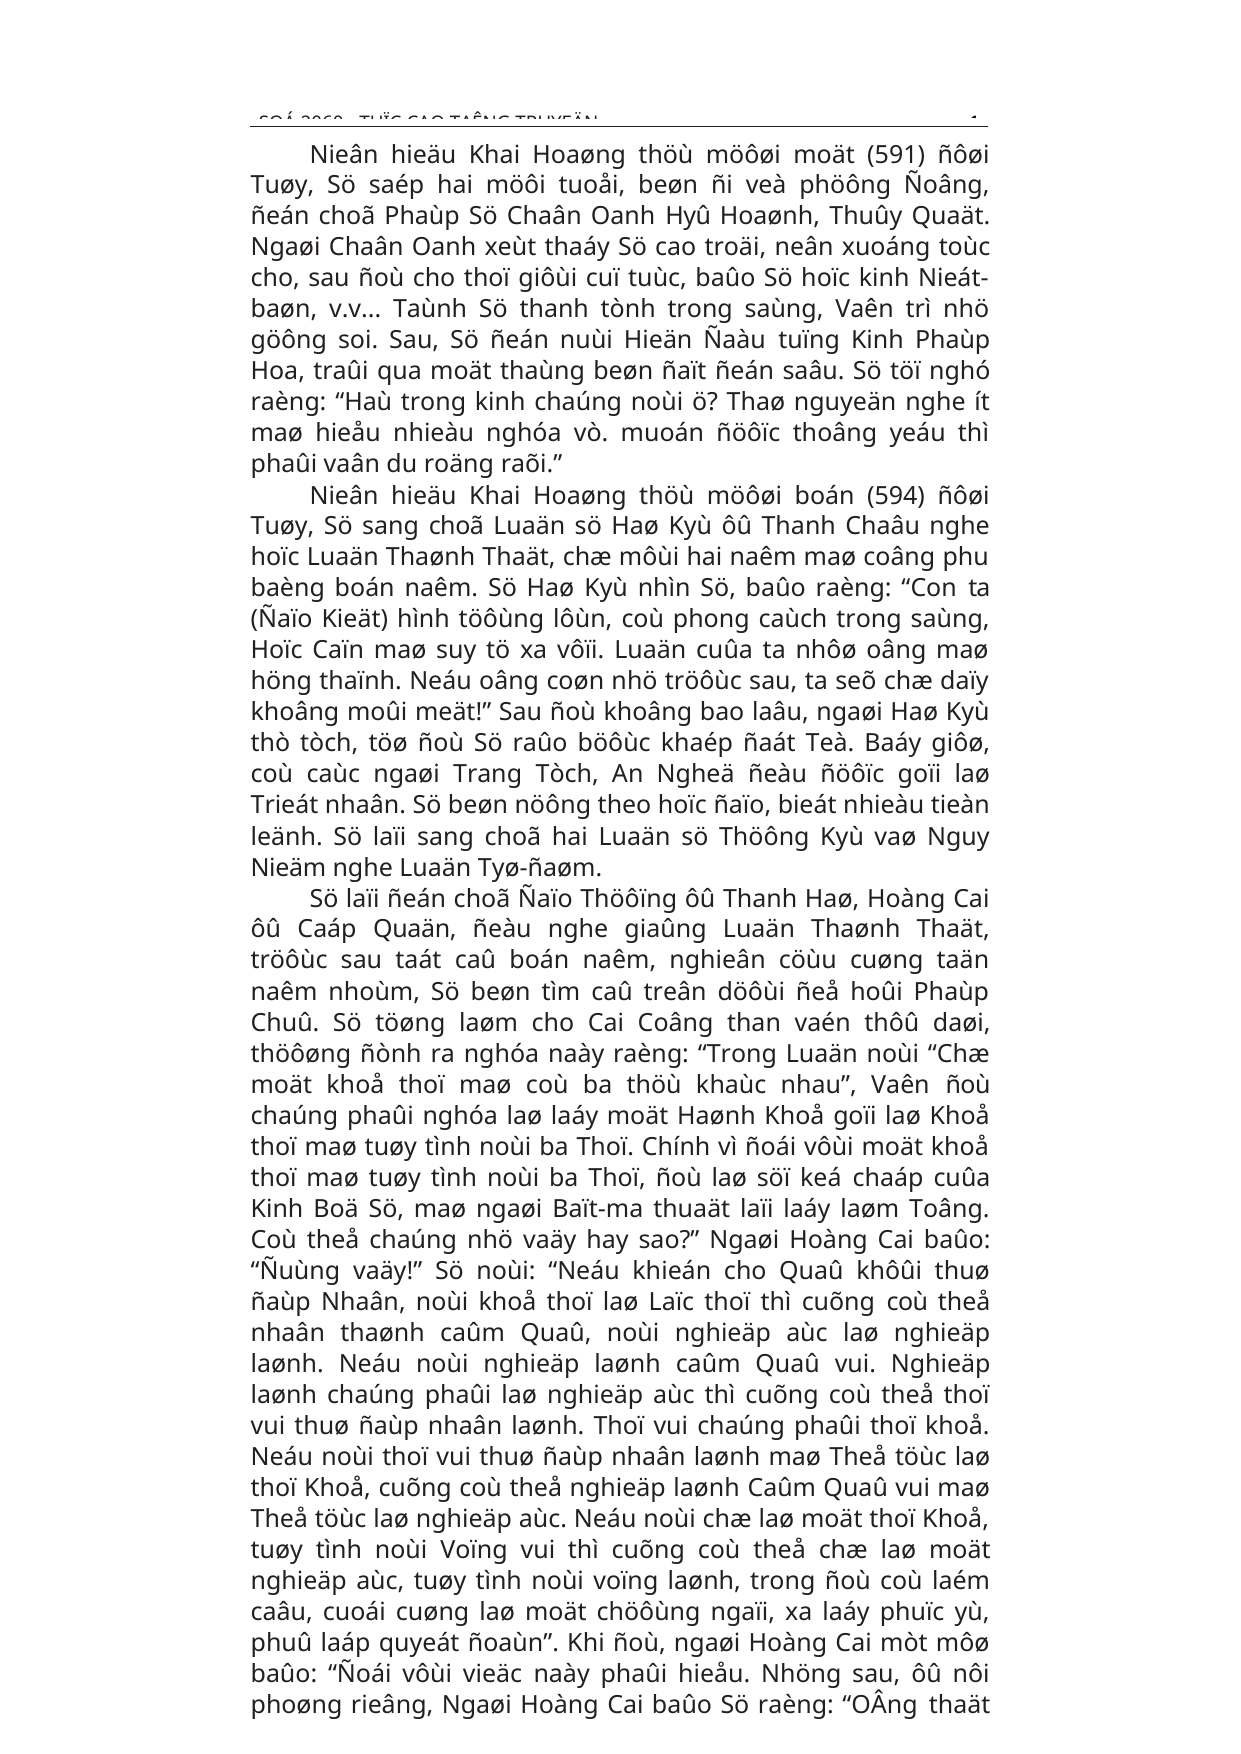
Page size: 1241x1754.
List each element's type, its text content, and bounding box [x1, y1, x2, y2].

text Nieân hieäu Khai Hoaøng thöù möôøi moät (591) ñôøi Tuøy, Sö saép hai möôi tuoåi, beøn ñi veà phöông Ñoâng, ñeán choã Phaùp Sö Chaân Oanh Hyû Hoaønh, Thuûy Quaät. Ngaøi Chaân Oanh xeùt thaáy Sö cao troäi, neân xuoáng toùc cho, sau ñoù cho thoï giôùi cuï tuùc, baûo Sö hoïc kinh Nieát-baøn, v.v... Taùnh Sö thanh tònh trong saùng, Vaên trì nhö göông soi. Sau, Sö ñeán nuùi Hieän Ñaàu tuïng Kinh Phaùp Hoa, traûi qua moät thaùng beøn ñaït ñeán saâu. Sö töï nghó raèng: “Haù trong kinh chaúng noùi ö? Thaø nguyeän nghe ít maø hieåu nhieàu nghóa vò. muoán ñöôïc thoâng yeáu thì phaûi vaân du roäng raõi.” [250, 138, 990, 480]
text Nieân hieäu Khai Hoaøng thöù möôøi boán (594) ñôøi Tuøy, Sö sang choã Luaän sö Haø Kyù ôû Thanh Chaâu nghe hoïc Luaän Thaønh Thaät, chæ môùi hai naêm maø coâng phu baèng boán naêm. Sö Haø Kyù nhìn Sö, baûo raèng: “Con ta (Ñaïo Kieät) hình töôùng lôùn, coù phong caùch trong saùng, Hoïc Caïn maø suy tö xa vôïi. Luaän cuûa ta nhôø oâng maø höng thaïnh. Neáu oâng coøn nhö tröôùc sau, ta seõ chæ daïy khoâng moûi meät!” Sau ñoù khoâng bao laâu, ngaøi Haø Kyù thò tòch, töø ñoù Sö raûo böôùc khaép ñaát Teà. Baáy giôø, coù caùc ngaøi Trang Tòch, An Ngheä ñeàu ñöôïc goïi laø Trieát nhaân. Sö beøn nöông theo hoïc ñaïo, bieát nhieàu tieàn leänh. Sö laïi sang choã hai Luaän sö Thöông Kyù vaø Nguy Nieäm nghe Luaän Tyø-ñaøm. [250, 480, 990, 883]
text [250, 883, 990, 1721]
